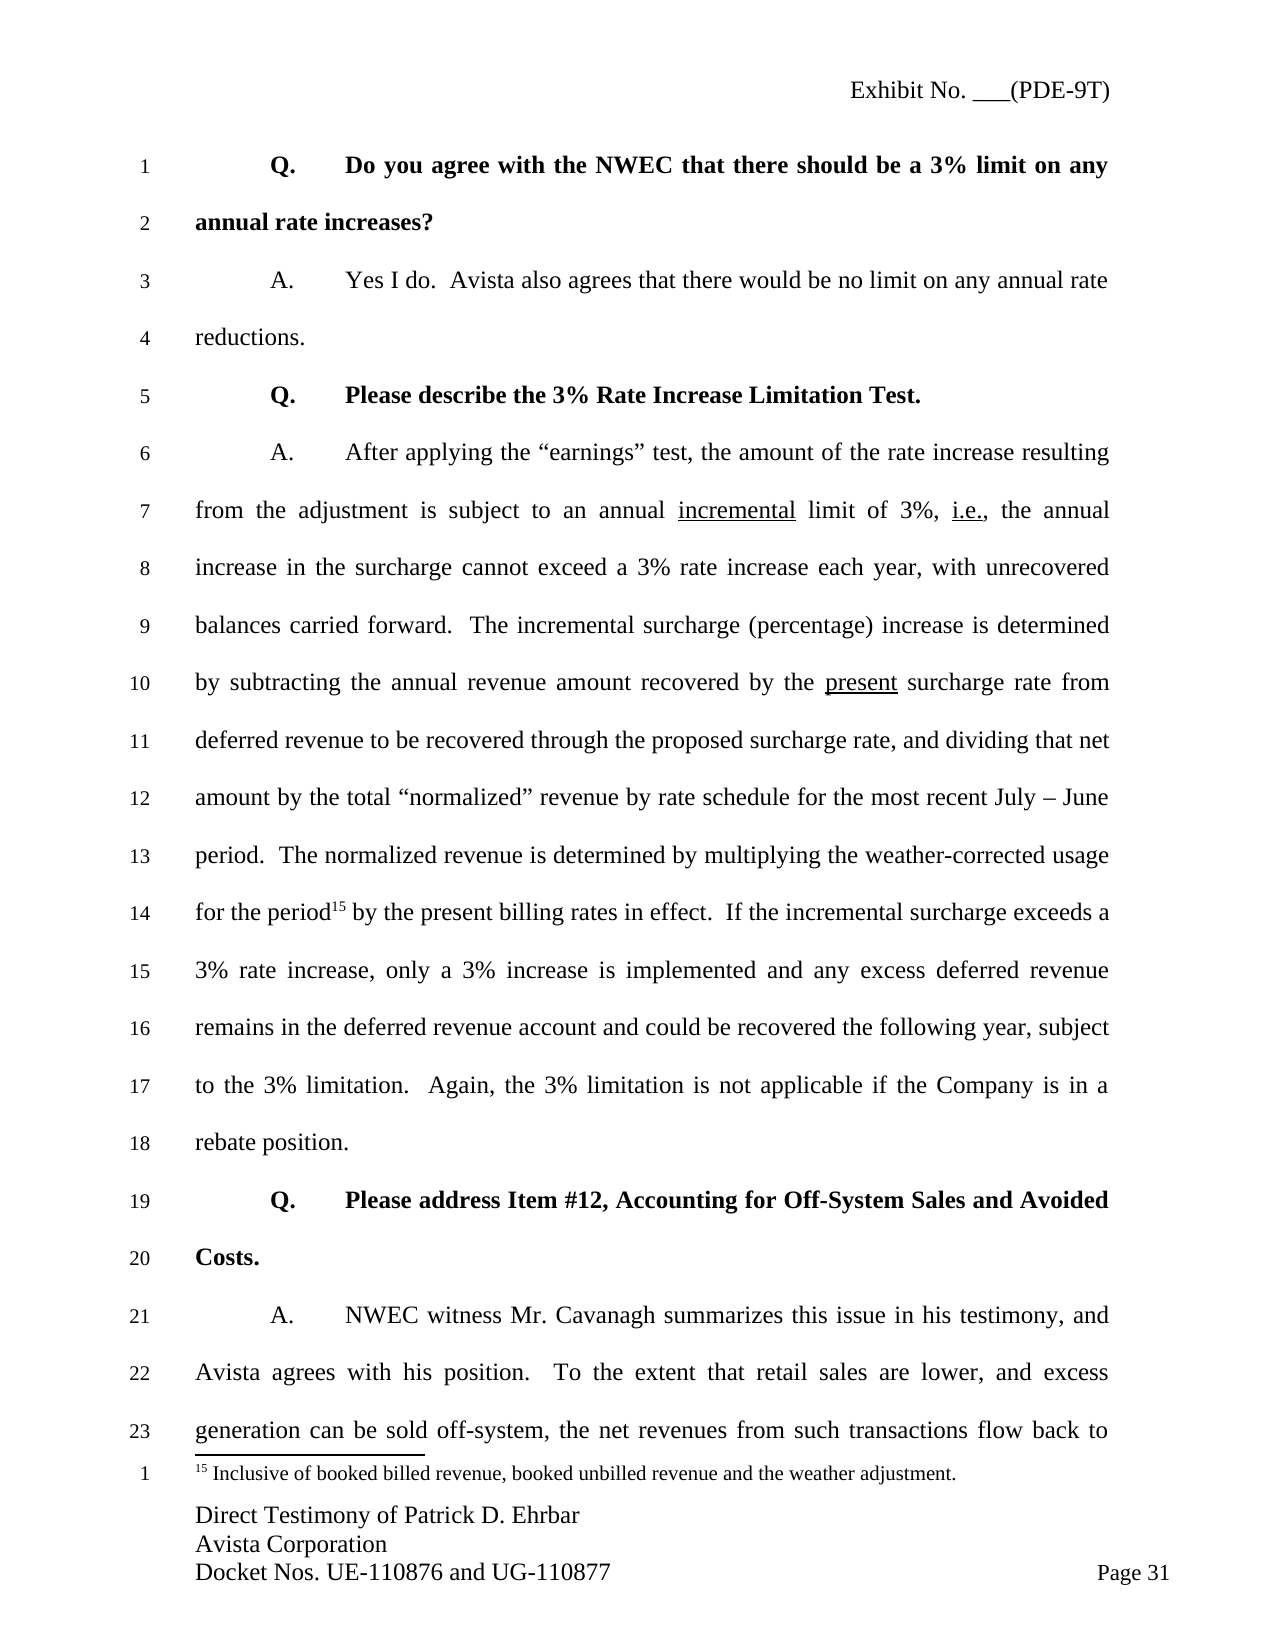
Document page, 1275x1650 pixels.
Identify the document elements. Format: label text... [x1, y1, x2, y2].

text A. After applying the “earnings” test, the amount of the rate increase resulting from the adjustment is subject to an annual incremental limit of 3%, i.e., the annual increase in the surcharge cannot exceed a 3% rate increase each year, with unrecovered balances carried forward. The incremental surcharge (percentage) increase is determined by subtracting the annual revenue amount recovered by the present surcharge rate from deferred revenue to be recovered through the proposed surcharge rate, and dividing that net amount by the total “normalized” revenue by rate schedule for the most recent July – June period. The normalized revenue is determined by multiplying the weather-corrected usage for the period by the present billing rates in effect. If the incremental surcharge exceeds a 3% rate increase, only a 3% increase is implemented and any excess deferred revenue remains in the deferred revenue account and could be recovered the following year, subject to the 3% limitation. Again, the 3% limitation is not applicable if the Company is in a rebate position. [195, 437, 1110, 1156]
text Q. Please describe the 3% Rate Increase Limitation Test. [195, 380, 1110, 409]
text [195, 1300, 1110, 1444]
text A. Yes I do. Avista also agrees that there would be no limit on any annual rate reductions. [195, 265, 1110, 351]
text Q. Please address Item #12, Accounting for Off-System Sales and Avoided Costs. [195, 1185, 1110, 1271]
text Q. Do you agree with the NWEC that there should be a 3% limit on any annual rate increases? [195, 150, 1110, 236]
